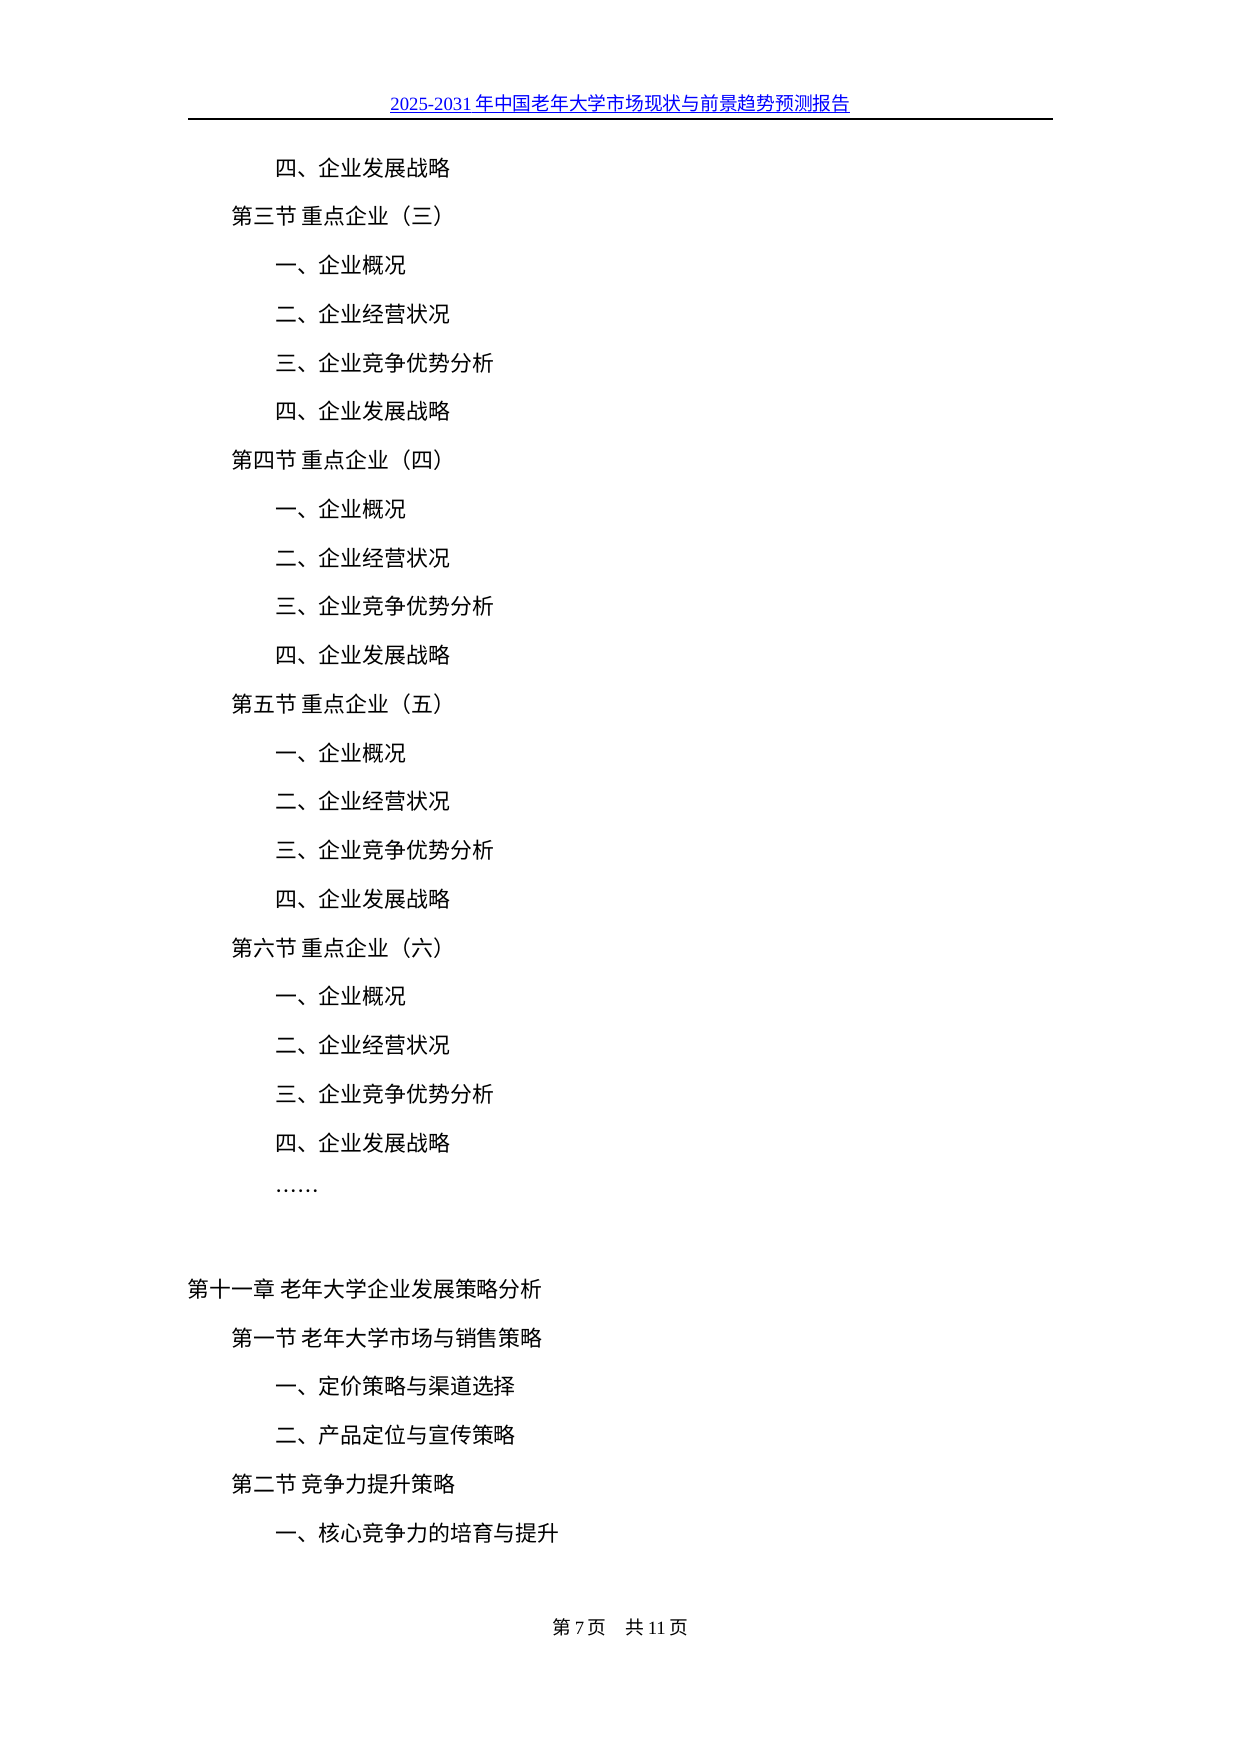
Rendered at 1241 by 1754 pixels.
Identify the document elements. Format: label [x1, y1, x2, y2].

text [187, 150, 1053, 1548]
